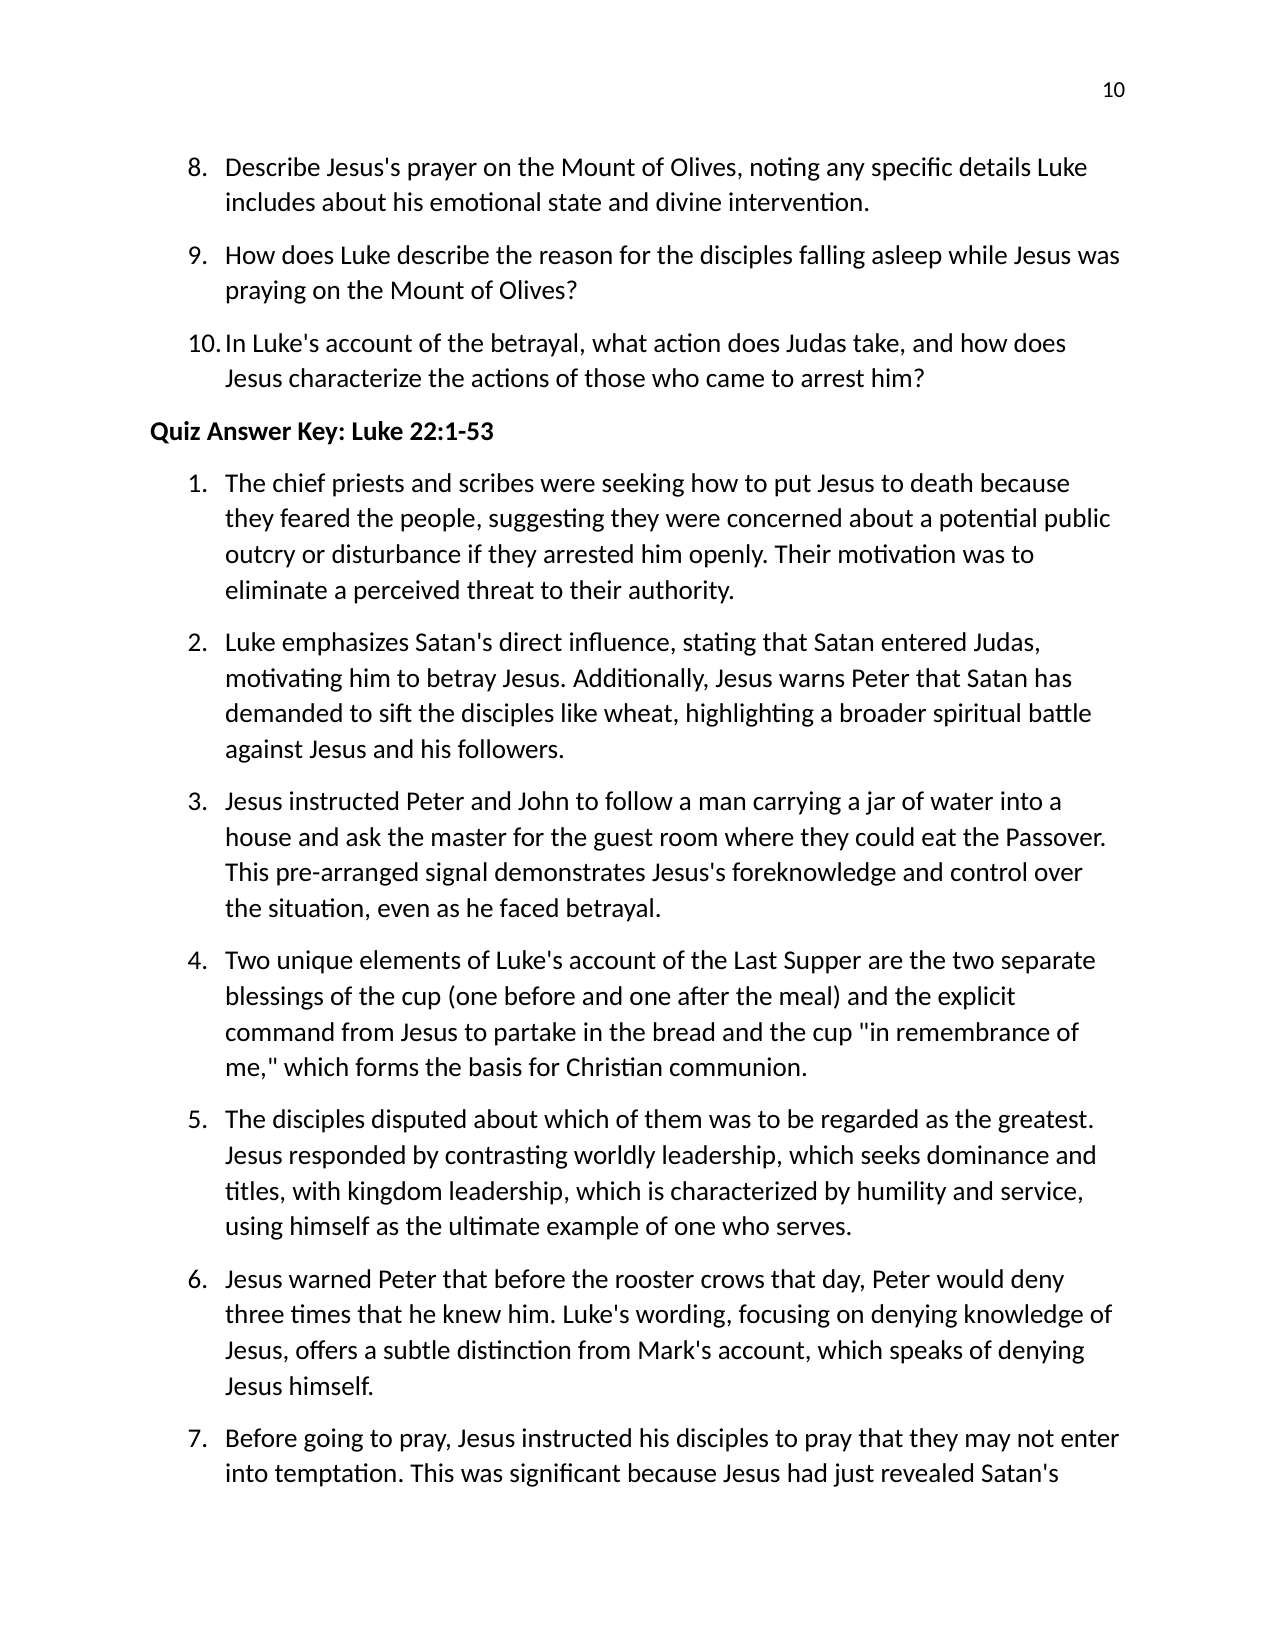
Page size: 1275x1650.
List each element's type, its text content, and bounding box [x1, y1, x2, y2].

list Describe Jesus's prayer on the Mount of Olives, noting any specific details Luke includes about his emotional state and divine intervention. [187, 150, 1125, 219]
list The disciples disputed about which of them was to be regarded as the greatest. Jesus responded by contrasting worldly leadership, which seeks dominance and titles, with kingdom leadership, which is characterized by humility and service, using himself as the ultimate example of one who serves. [187, 1103, 1125, 1243]
list In Luke's account of the betrayal, what action does Judas take, and how does Jesus characterize the actions of those who came to arrest him? [187, 326, 1125, 394]
text Quiz Answer Key: Luke 22:1-53 [150, 414, 1125, 447]
list The chief priests and scribes were seeking how to put Jesus to death because they feared the people, suggesting they were concerned about a potential public outcry or disturbance if they arrested him openly. Their motivation was to eliminate a perceived threat to their authority. [187, 466, 1125, 606]
list Two unique elements of Luke's account of the Last Supper are the two separate blessings of the cup (one before and one after the meal) and the explicit command from Jesus to partake in the bread and the cup "in remembrance of me," which forms the basis for Christian communion. [187, 943, 1125, 1083]
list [187, 1421, 1125, 1490]
list How does Luke describe the reason for the disciples falling asleep while Jesus was praying on the Mount of Olives? [187, 238, 1125, 307]
list Luke emphasizes Satan's direct influence, stating that Satan entered Judas, motivating him to betray Jesus. Additionally, Jesus warns Peter that Satan has demanded to sift the disciples like wheat, highlighting a broader spiritual battle against Jesus and his followers. [187, 625, 1125, 765]
list Jesus instructed Peter and John to follow a man carrying a jar of water into a house and ask the master for the guest room where they could eat the Passover. This pre-arranged signal demonstrates Jesus's foreknowledge and control over the situation, even as he faced betrayal. [187, 784, 1125, 924]
list Jesus warned Peter that before the rooster crows that day, Peter would deny three times that he knew him. Luke's wording, focusing on denying knowledge of Jesus, offers a subtle distinction from Mark's account, which speaks of denying Jesus himself. [187, 1262, 1125, 1402]
